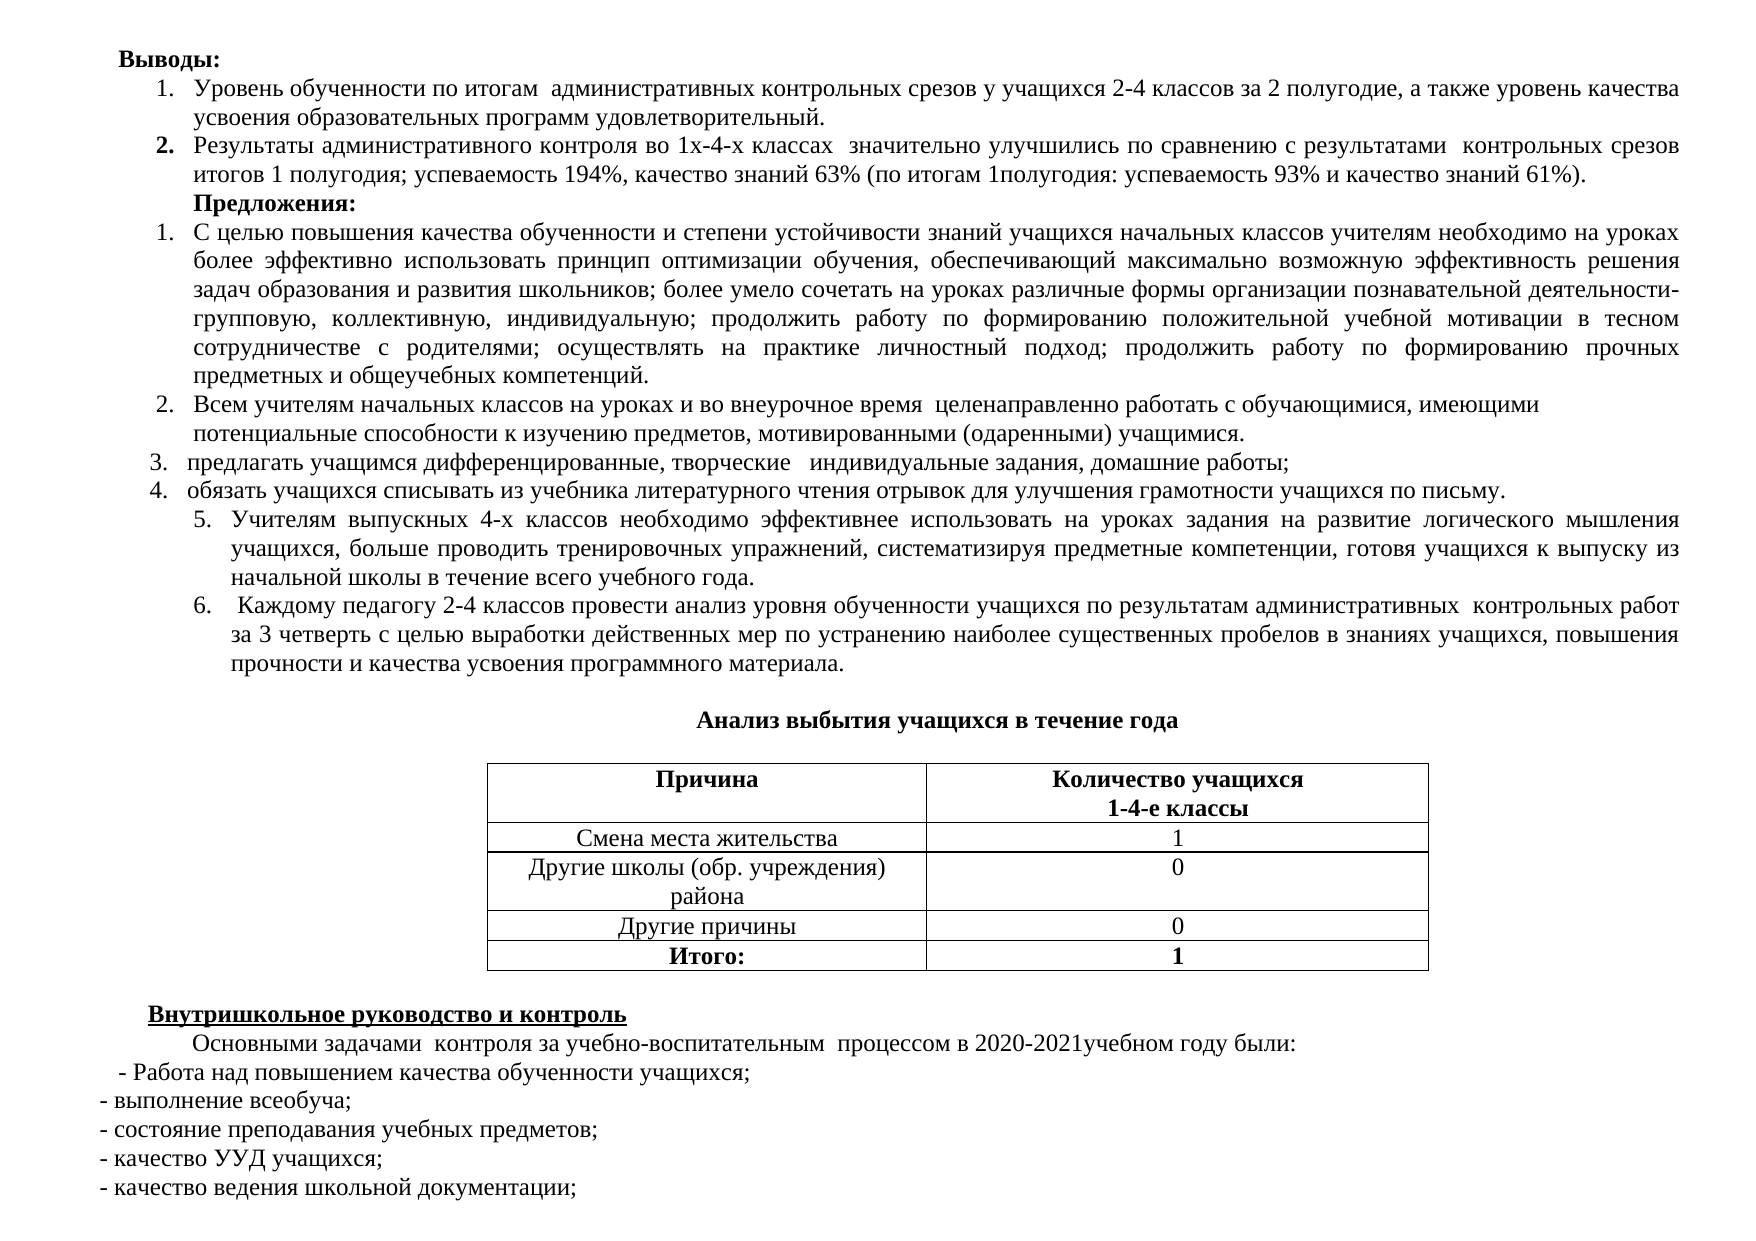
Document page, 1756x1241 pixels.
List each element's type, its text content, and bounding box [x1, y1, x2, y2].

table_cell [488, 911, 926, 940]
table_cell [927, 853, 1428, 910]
text 4. обязать учащихся списывать из учебника литературного чтения отрывок для улучшения грамотности учащихся по письму. [118, 476, 1621, 504]
list Всем учителям начальных классов на уроках и во внеурочное время целенаправленно работать с обучающимися, имеющими потенциальные способности к изучению предметов, мотивированными (одаренными) учащимися. [156, 389, 1681, 447]
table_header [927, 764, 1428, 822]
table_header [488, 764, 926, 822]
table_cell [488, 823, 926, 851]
list Учителям выпускных 4-х классов необходимо эффективнее использовать на уроках задания на развитие логического мышления учащихся, больше проводить тренировочных упражнений, систематизируя предметные компетенции, готовя учащихся к выпуску из начальной школы в течение всего учебного года. [193, 504, 1681, 591]
list Результаты административного контроля во 1х-4-х классах значительно улучшились по сравнению с результатами контрольных срезов итогов 1 полугодия; успеваемость 194%, качество знаний 63% (по итогам 1полугодия: успеваемость 93% и качество знаний 61%). [156, 131, 1681, 188]
text 3. предлагать учащимся дифференцированные, творческие индивидуальные задания, домашние работы; [118, 447, 1621, 476]
text Анализ выбытия учащихся в течение года [193, 706, 1681, 734]
text - качество ведения школьной документации; [99, 1172, 1681, 1201]
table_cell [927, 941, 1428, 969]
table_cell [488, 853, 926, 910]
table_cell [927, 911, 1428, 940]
text - состояние преподавания учебных предметов; [99, 1114, 1681, 1143]
text - Работа над повышением качества обученности учащихся; [118, 1057, 1681, 1086]
text - качество УУД учащихся; [99, 1143, 1681, 1172]
list С целью повышения качества обученности и степени устойчивости знаний учащихся начальных классов учителям необходимо на уроках более эффективно использовать принцип оптимизации обучения, обеспечивающий максимально возможную эффективность решения задач образования и развития школьников; более умело сочетать на уроках различные формы организации познавательной деятельности- групповую, коллективную, индивидуальную; продолжить работу по формированию положительной учебной мотивации в тесном сотрудничестве с родителями; осуществлять на практике личностный подход; продолжить работу по формированию прочных предметных и общеучебных компетенций. [156, 217, 1681, 389]
list Уровень обученности по итогам административных контрольных срезов у учащихся 2-4 классов за 2 полугодие, а также уровень качества усвоения образовательных программ удовлетворительный. [156, 73, 1681, 131]
text - выполнение всеобуча; [99, 1086, 1681, 1114]
list Каждому педагогу 2-4 классов провести анализ уровня обученности учащихся по результатам административных контрольных работ за 3 четверть с целью выработки действенных мер по устранению наиболее существенных пробелов в знаниях учащихся, повышения прочности и качества усвоения программного материала. [193, 591, 1681, 677]
text Выводы: [118, 44, 1681, 73]
text Внутришкольное руководство и контроль [148, 999, 1681, 1028]
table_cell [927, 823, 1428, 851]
text Основными задачами контроля за учебно-воспитательным процессом в 2020-2021учебном году были: [118, 1028, 1681, 1057]
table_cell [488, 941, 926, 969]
text Предложения: [193, 188, 1681, 217]
